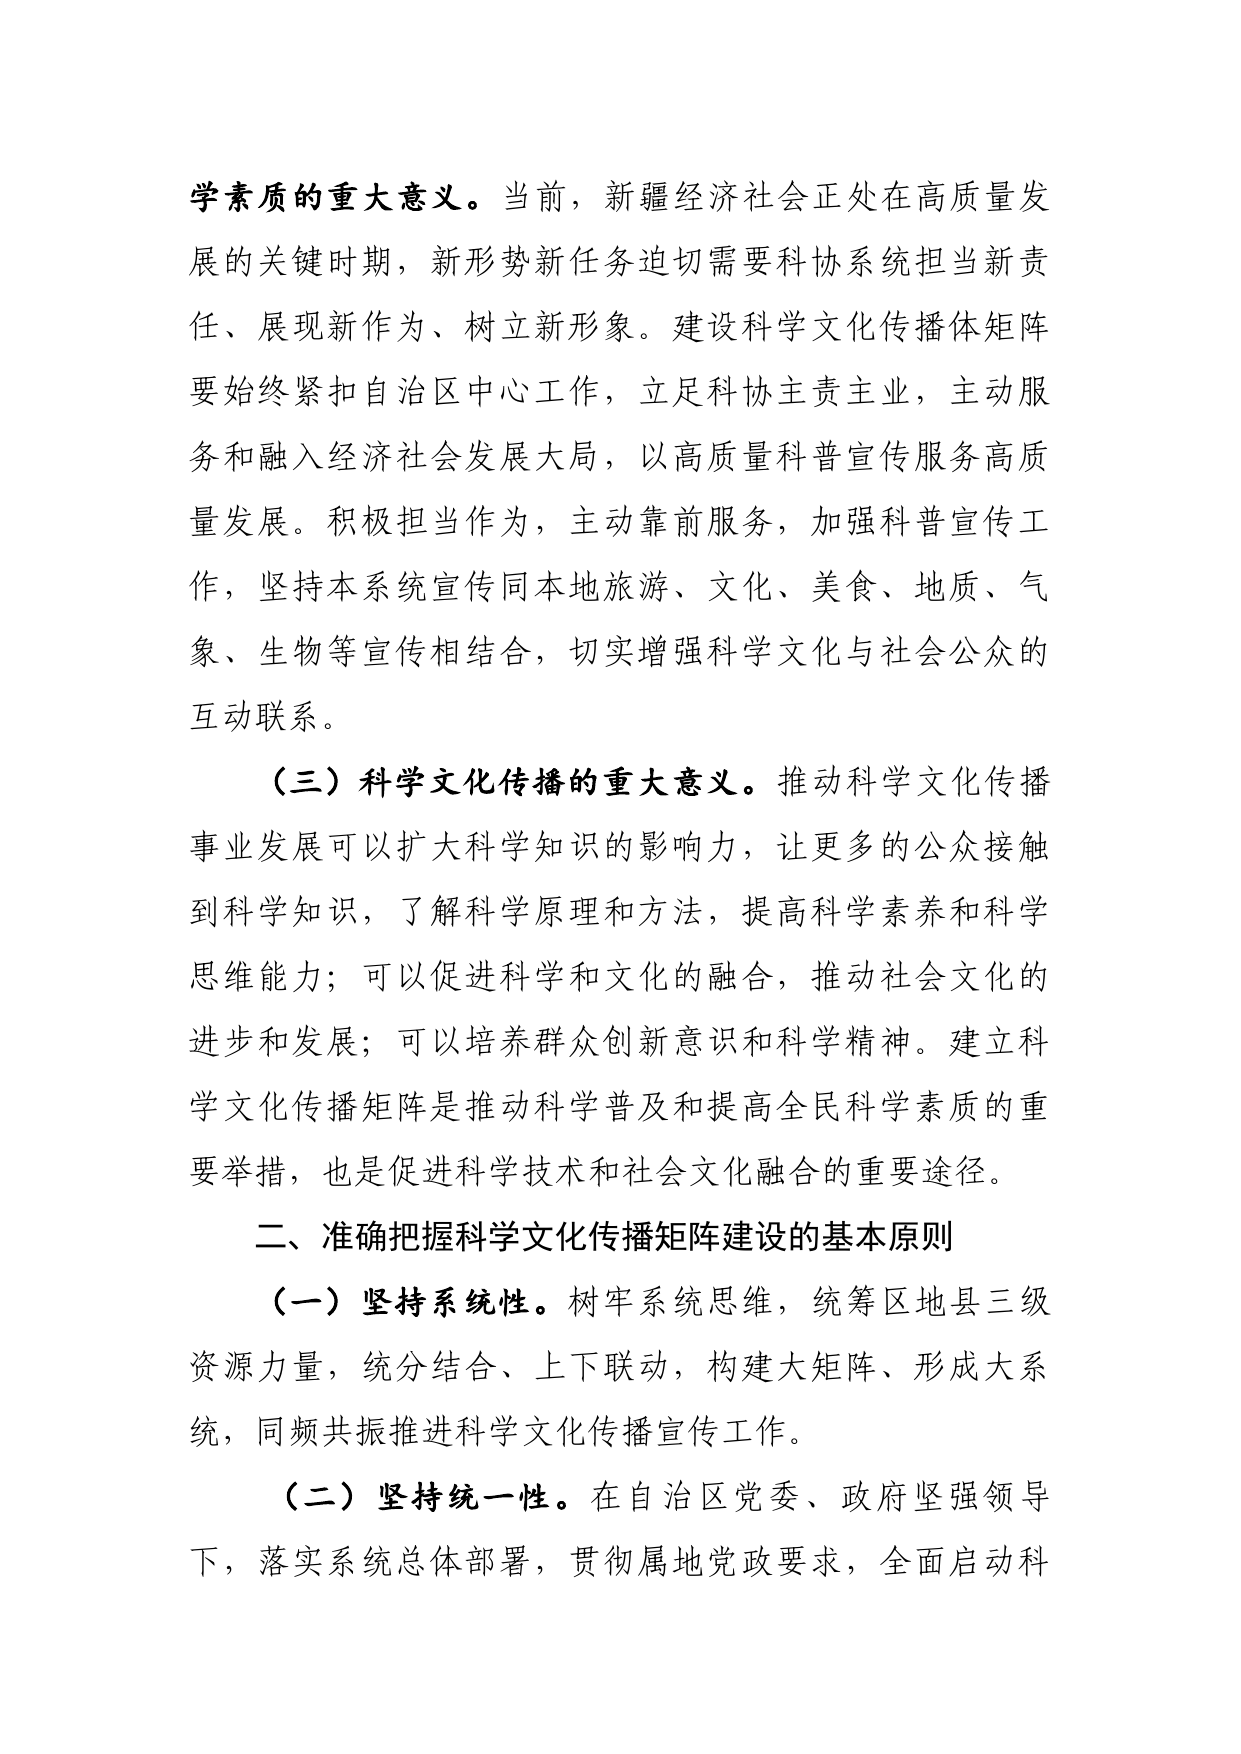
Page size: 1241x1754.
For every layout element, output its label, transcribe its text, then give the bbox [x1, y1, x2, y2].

list 准确把握科学文化传播矩阵建设的基本原则 [187, 1202, 1053, 1267]
subtitle （一）坚持系统性。树牢系统思维，统筹区地县三级资源力量，统分结合、上下联动，构建大矩阵、形成大系统，同频共振推进科学文化传播宣传工作。 [187, 1267, 1053, 1462]
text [187, 162, 1053, 747]
text （三）科学文化传播的重大意义。推动科学文化传播事业发展可以扩大科学知识的影响力，让更多的公众接触到科学知识，了解科学原理和方法，提高科学素养和科学思维能力；可以促进科学和文化的融合，推动社会文化的进步和发展；可以培养群众创新意识和科学精神。建立科学文化传播矩阵是推动科学普及和提高全民科学素质的重要举措，也是促进科学技术和社会文化融合的重要途径。 [187, 747, 1053, 1202]
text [187, 1462, 1053, 1592]
